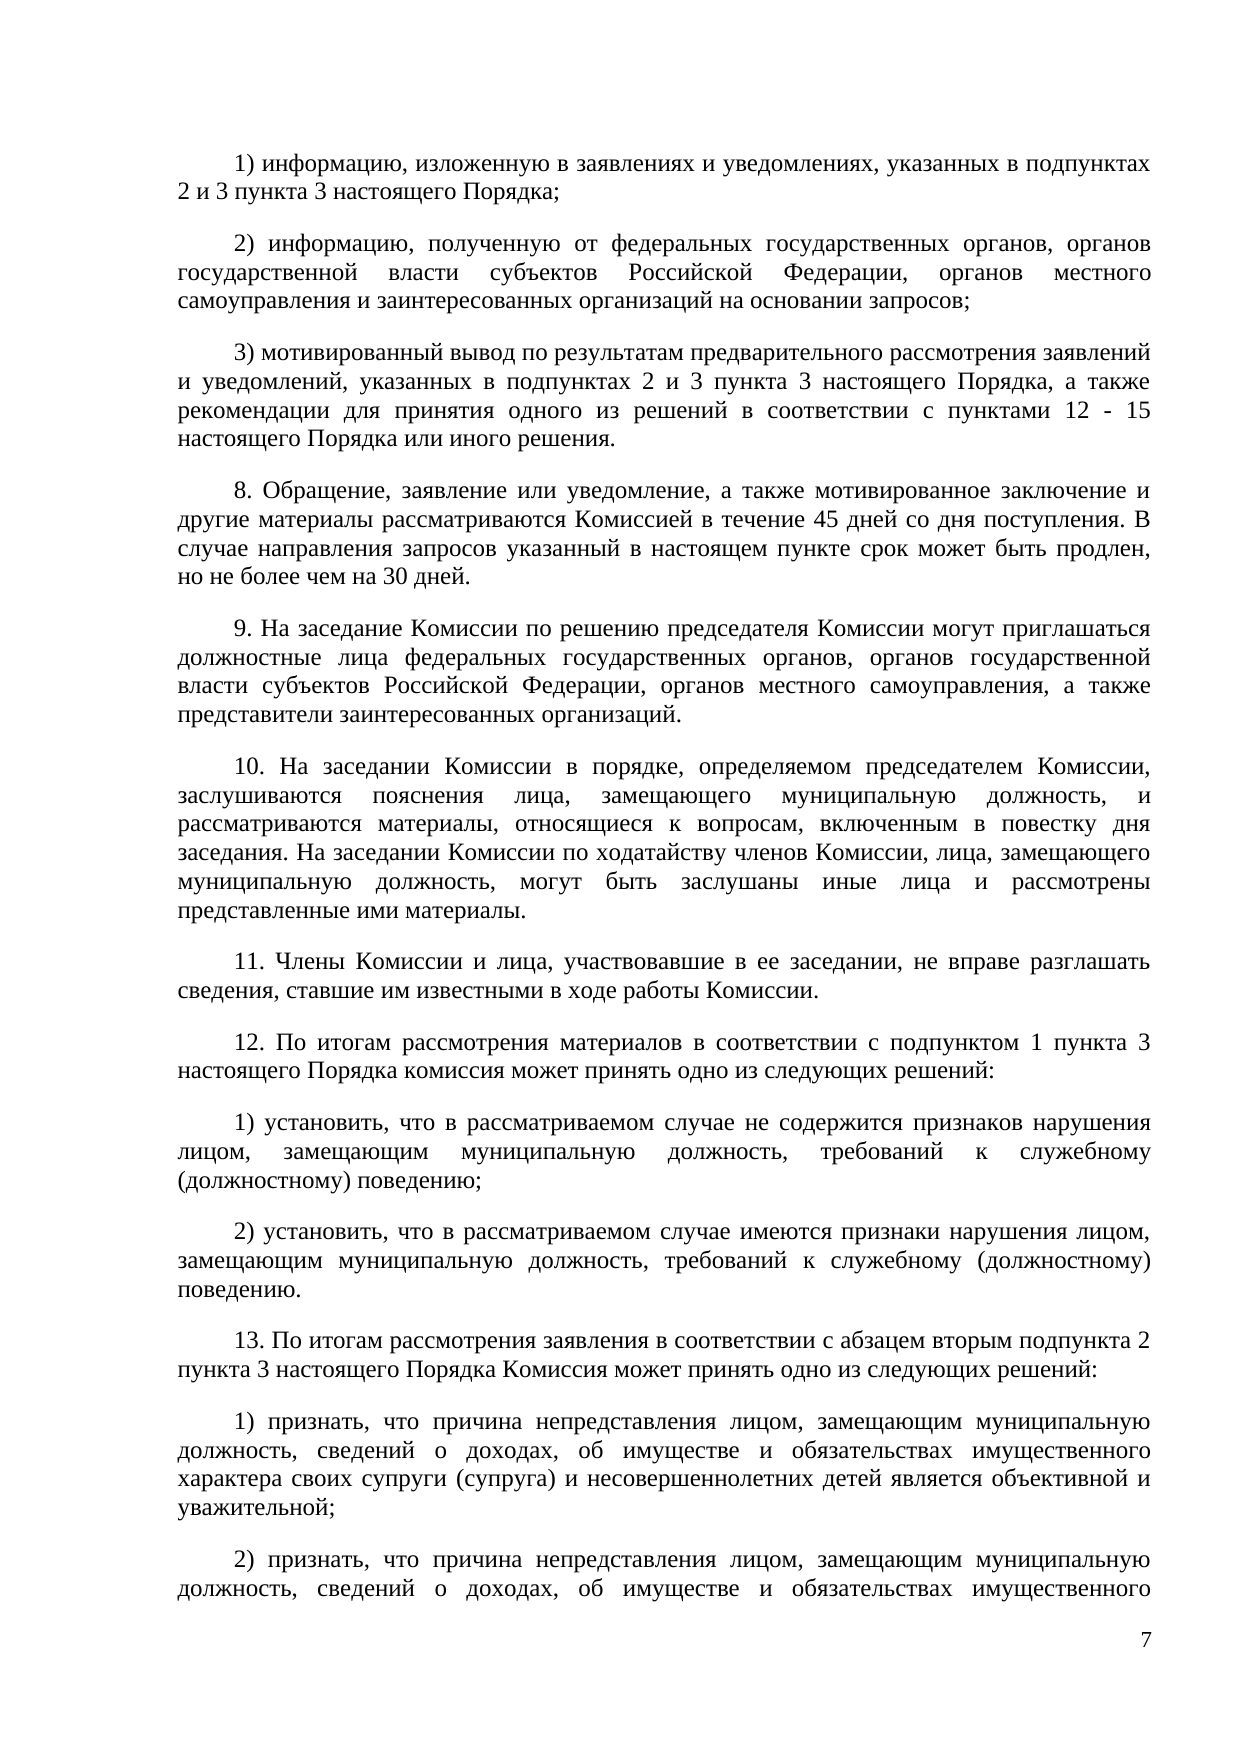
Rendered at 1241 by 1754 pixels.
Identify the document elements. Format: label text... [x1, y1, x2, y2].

text 10. На заседании Комиссии в порядке, определяемом председателем Комиссии, заслушиваются пояснения лица, замещающего муниципальную должность, и рассматриваются материалы, относящиеся к вопросам, включенным в повестку дня заседания. На заседании Комиссии по ходатайству членов Комиссии, лица, замещающего муниципальную должность, могут быть заслушаны иные лица и рассмотрены представленные ими материалы. [177, 751, 1152, 923]
text 1) информацию, изложенную в заявлениях и уведомлениях, указанных в подпунктах 2 и 3 пункта 3 настоящего Порядка; [177, 148, 1152, 205]
text 11. Члены Комиссии и лица, участвовавшие в ее заседании, не вправе разглашать сведения, ставшие им известными в ходе работы Комиссии. [177, 946, 1152, 1004]
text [177, 1544, 1152, 1601]
text 13. По итогам рассмотрения заявления в соответствии с абзацем вторым подпункта 2 пункта 3 настоящего Порядка Комиссия может принять одно из следующих решений: [177, 1326, 1152, 1383]
text 8. Обращение, заявление или уведомление, а также мотивированное заключение и другие материалы рассматриваются Комиссией в течение 45 дней со дня поступления. В случае направления запросов указанный в настоящем пункте срок может быть продлен, но не более чем на 30 дней. [177, 475, 1152, 590]
text 1) установить, что в рассматриваемом случае не содержится признаков нарушения лицом, замещающим муниципальную должность, требований к служебному (должностному) поведению; [177, 1107, 1152, 1193]
text 2) установить, что в рассматриваемом случае имеются признаки нарушения лицом, замещающим муниципальную должность, требований к служебному (должностному) поведению. [177, 1216, 1152, 1303]
text 12. По итогам рассмотрения материалов в соответствии с подпунктом 1 пункта 3 настоящего Порядка комиссия может принять одно из следующих решений: [177, 1027, 1152, 1084]
text 2) информацию, полученную от федеральных государственных органов, органов государственной власти субъектов Российской Федерации, органов местного самоуправления и заинтересованных организаций на основании запросов; [177, 228, 1152, 314]
text 3) мотивированный вывод по результатам предварительного рассмотрения заявлений и уведомлений, указанных в подпунктах 2 и 3 пункта 3 настоящего Порядка, а также рекомендации для принятия одного из решений в соответствии с пунктами 12 - 15 настоящего Порядка или иного решения. [177, 337, 1152, 452]
text 9. На заседание Комиссии по решению председателя Комиссии могут приглашаться должностные лица федеральных государственных органов, органов государственной власти субъектов Российской Федерации, органов местного самоуправления, а также представители заинтересованных организаций. [177, 613, 1152, 728]
text 1) признать, что причина непредставления лицом, замещающим муниципальную должность, сведений о доходах, об имуществе и обязательствах имущественного характера своих супруги (супруга) и несовершеннолетних детей является объективной и уважительной; [177, 1406, 1152, 1521]
